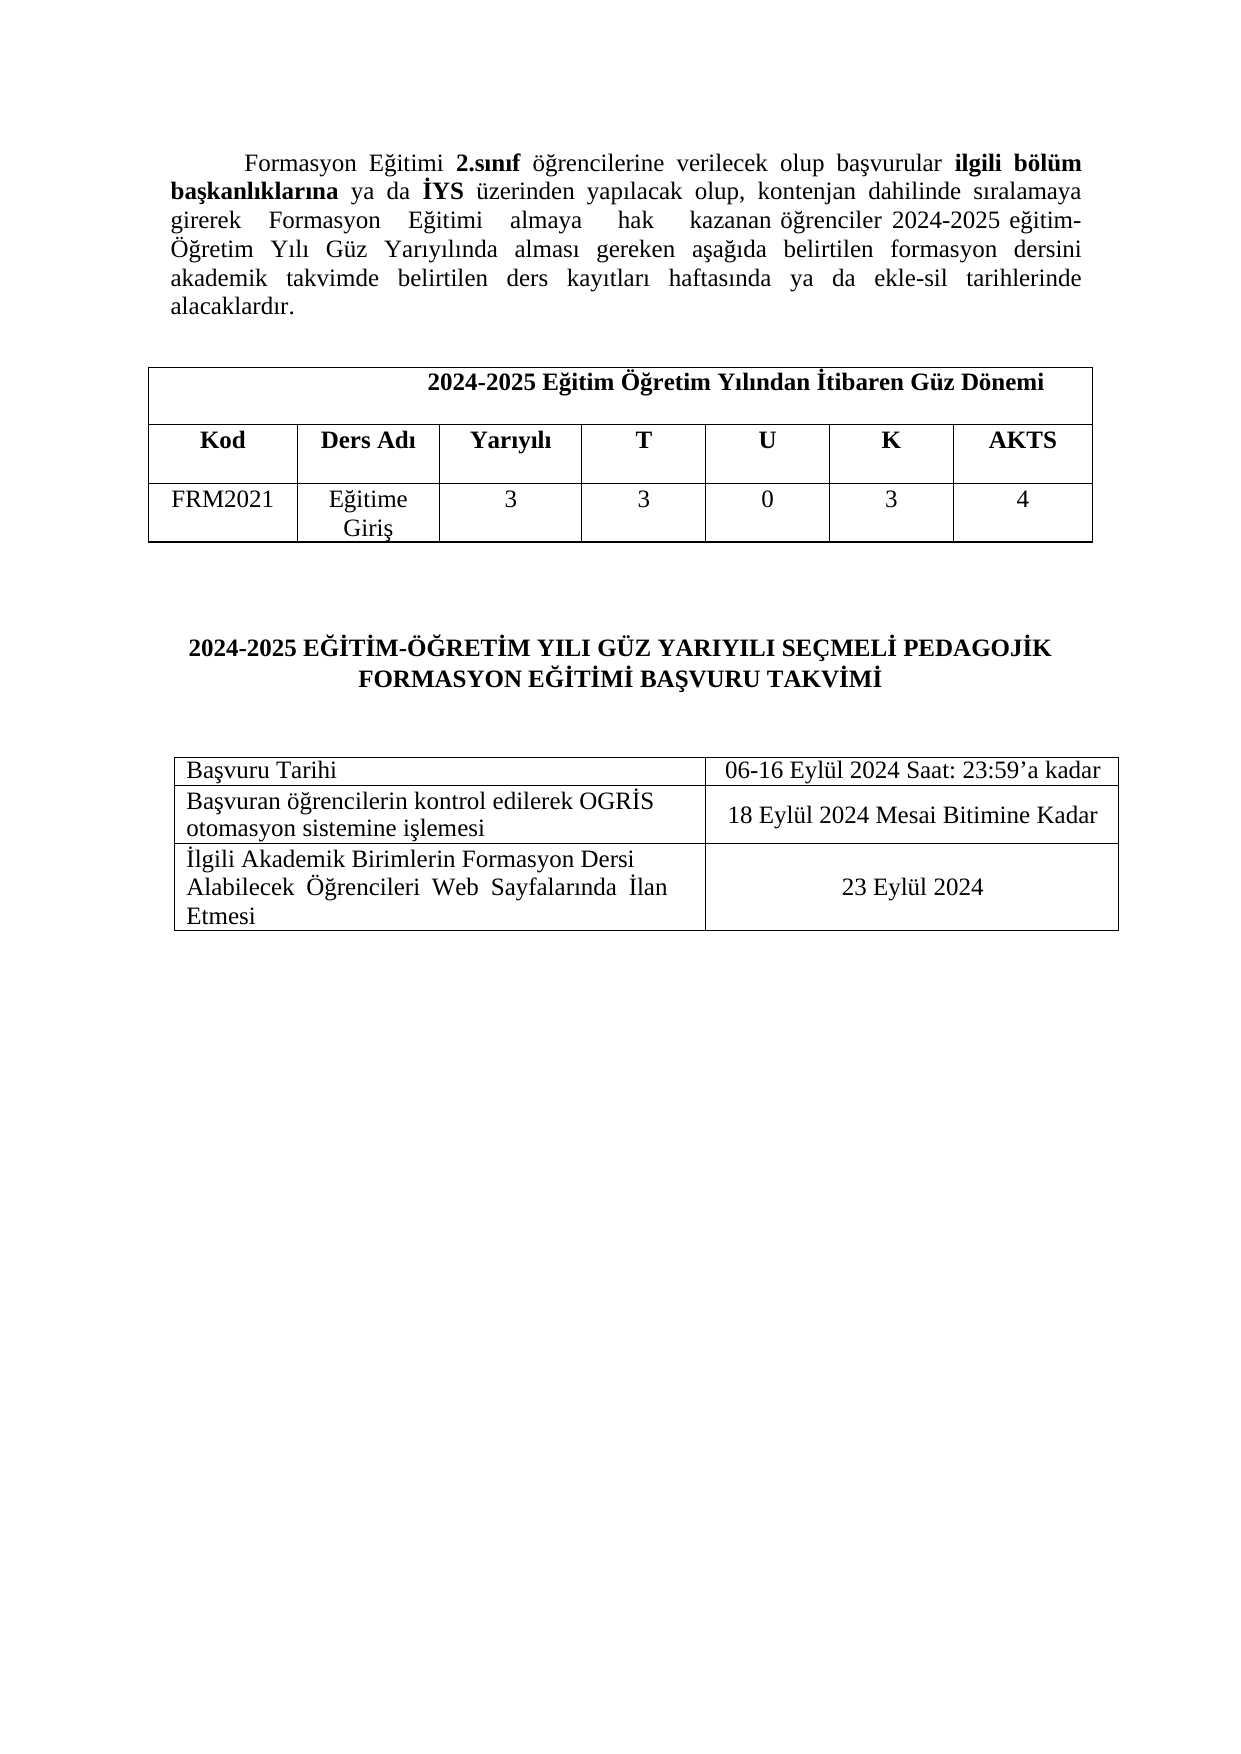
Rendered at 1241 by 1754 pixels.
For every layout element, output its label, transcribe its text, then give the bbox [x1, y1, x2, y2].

table_header 06-16 Eylül 2024 Saat: 23:59’a kadar [706, 758, 1118, 785]
text 2024-2025 EĞİTİM-ÖĞRETİM YILI GÜZ YARIYILI SEÇMELİ PEDAGOJİK FORMASYON EĞİTİMİ BAŞVURU TAKVİMİ [148, 633, 1093, 692]
table_cell 23 Eylül 2024 [706, 844, 1118, 930]
table_cell T [582, 425, 705, 483]
table_cell 0 [706, 484, 829, 541]
text Formasyon Eğitimi 2.sınıf öğrencilerine verilecek olup başvurular ilgili bölüm başkanlıklarına ya da İYS üzerinden yapılacak olup, kontenjan dahilinde sıralamaya girerek Formasyon Eğitimi almaya hak kazanan öğrenciler 2024-2025 eğitim-Öğretim Yılı Güz Yarıyılında alması gereken aşağıda belirtilen formasyon dersini akademik takvimde belirtilen ders kayıtları haftasında ya da ekle-sil tarihlerinde alacaklardır. [170, 148, 1082, 320]
table_cell U [706, 425, 829, 483]
table_cell Yarıyılı [440, 425, 581, 483]
table_cell Ders Adı [298, 425, 439, 483]
table_cell 3 [440, 484, 581, 541]
table_cell 4 [954, 484, 1092, 541]
table_cell 3 [582, 484, 705, 541]
table_cell İlgili Akademik Birimlerin Formasyon Dersi Alabilecek Öğrencileri Web Sayfalarında İlan Etmesi [175, 844, 705, 930]
table_cell Başvuran öğrencilerin kontrol edilerek OGRİS otomasyon sistemine işlemesi [175, 786, 705, 843]
table_cell 3 [830, 484, 953, 541]
table_cell K [830, 425, 953, 483]
table_cell AKTS [954, 425, 1092, 483]
table_cell Kod [149, 425, 297, 483]
table_header Başvuru Tarihi [175, 758, 705, 785]
table_cell Eğitime Giriş [298, 484, 439, 541]
table_cell FRM2021 [149, 484, 297, 541]
table_cell 18 Eylül 2024 Mesai Bitimine Kadar [706, 786, 1118, 843]
table_header 2024-2025 Eğitim Öğretim Yılından İtibaren Güz Dönemi [149, 368, 1092, 424]
